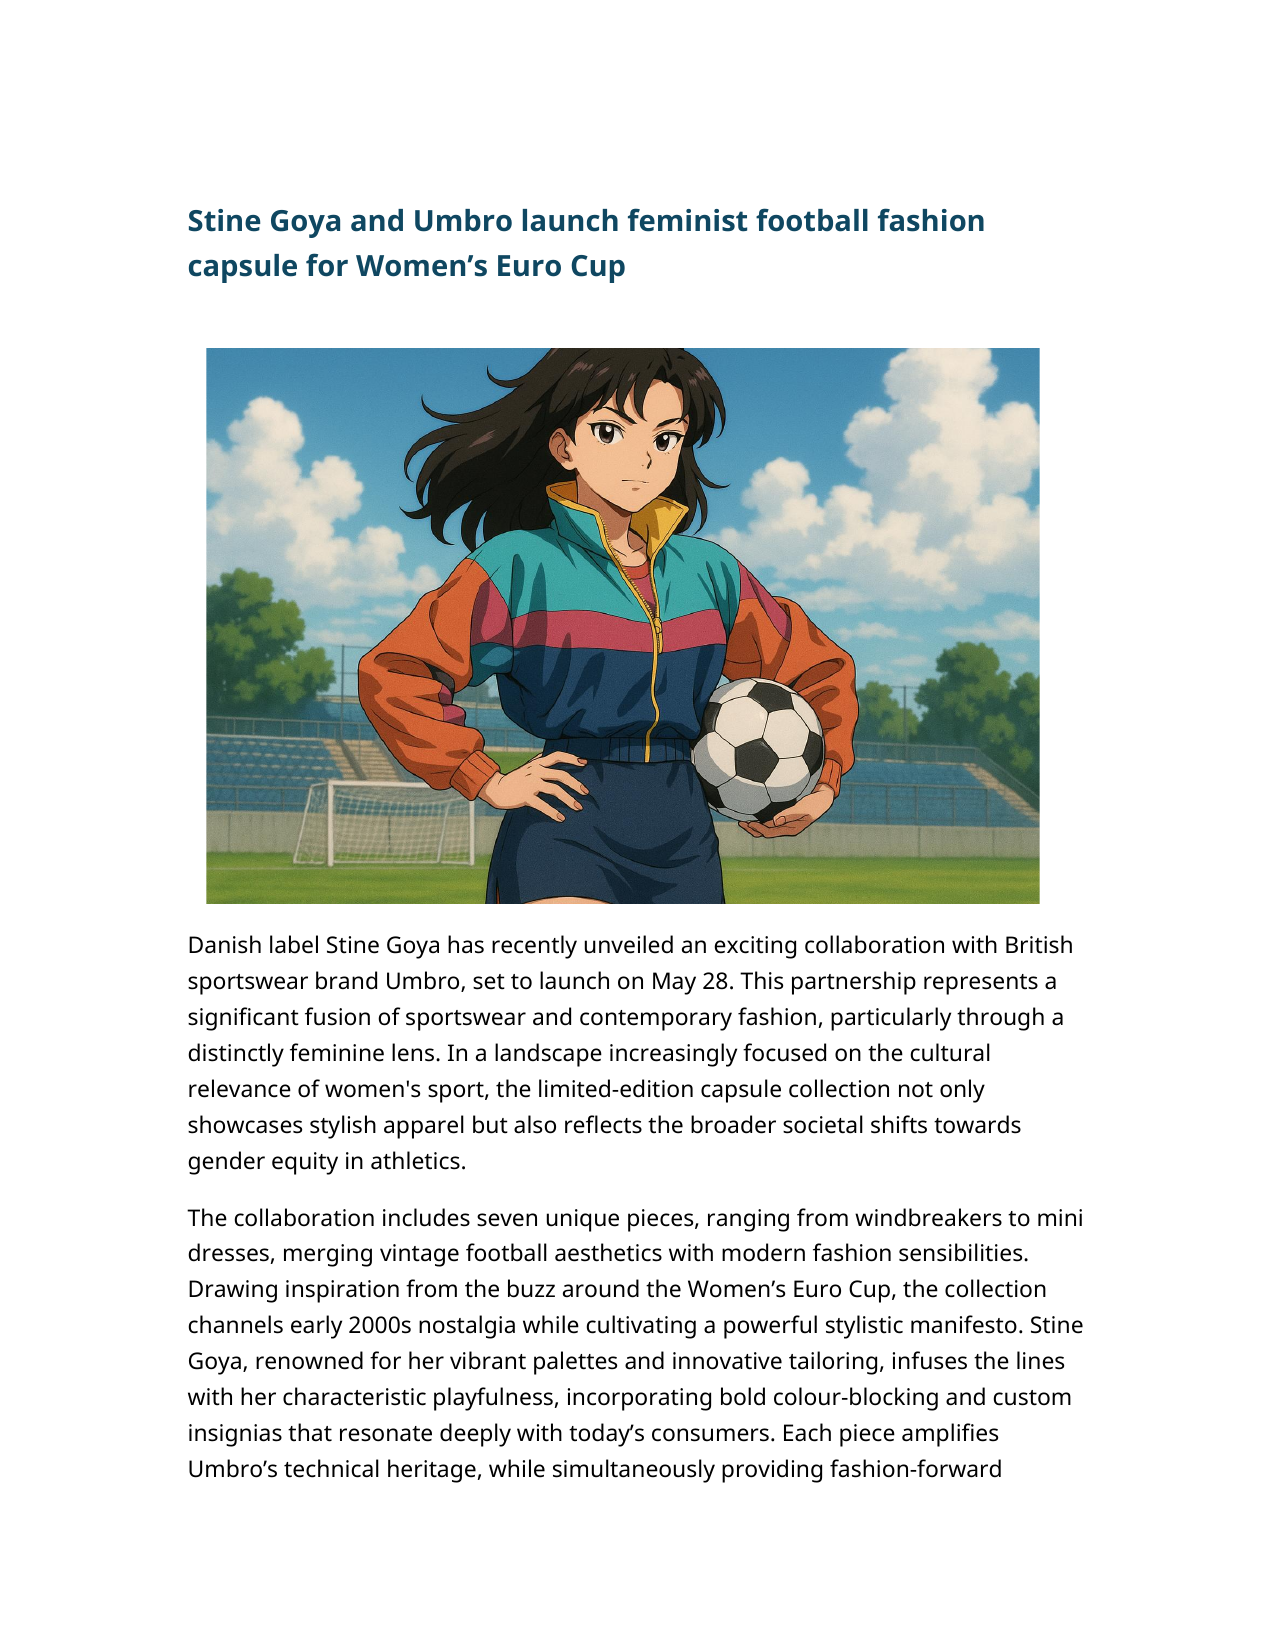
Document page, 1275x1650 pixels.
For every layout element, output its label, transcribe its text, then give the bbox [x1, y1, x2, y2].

subtitle Stine Goya and Umbro launch feminist football fashion capsule for Women’s Euro Cup [187, 200, 1087, 285]
text Danish label Stine Goya has recently unveiled an exciting collaboration with British sportswear brand Umbro, set to launch on May 28. This partnership represents a significant fusion of sportswear and contemporary fashion, particularly through a distinctly feminine lens. In a landscape increasingly focused on the cultural relevance of women's sport, the limited-edition capsule collection not only showcases stylish apparel but also reflects the broader societal shifts towards gender equity in athletics. [187, 929, 1087, 1176]
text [187, 1201, 1087, 1484]
picture [206, 348, 1040, 904]
